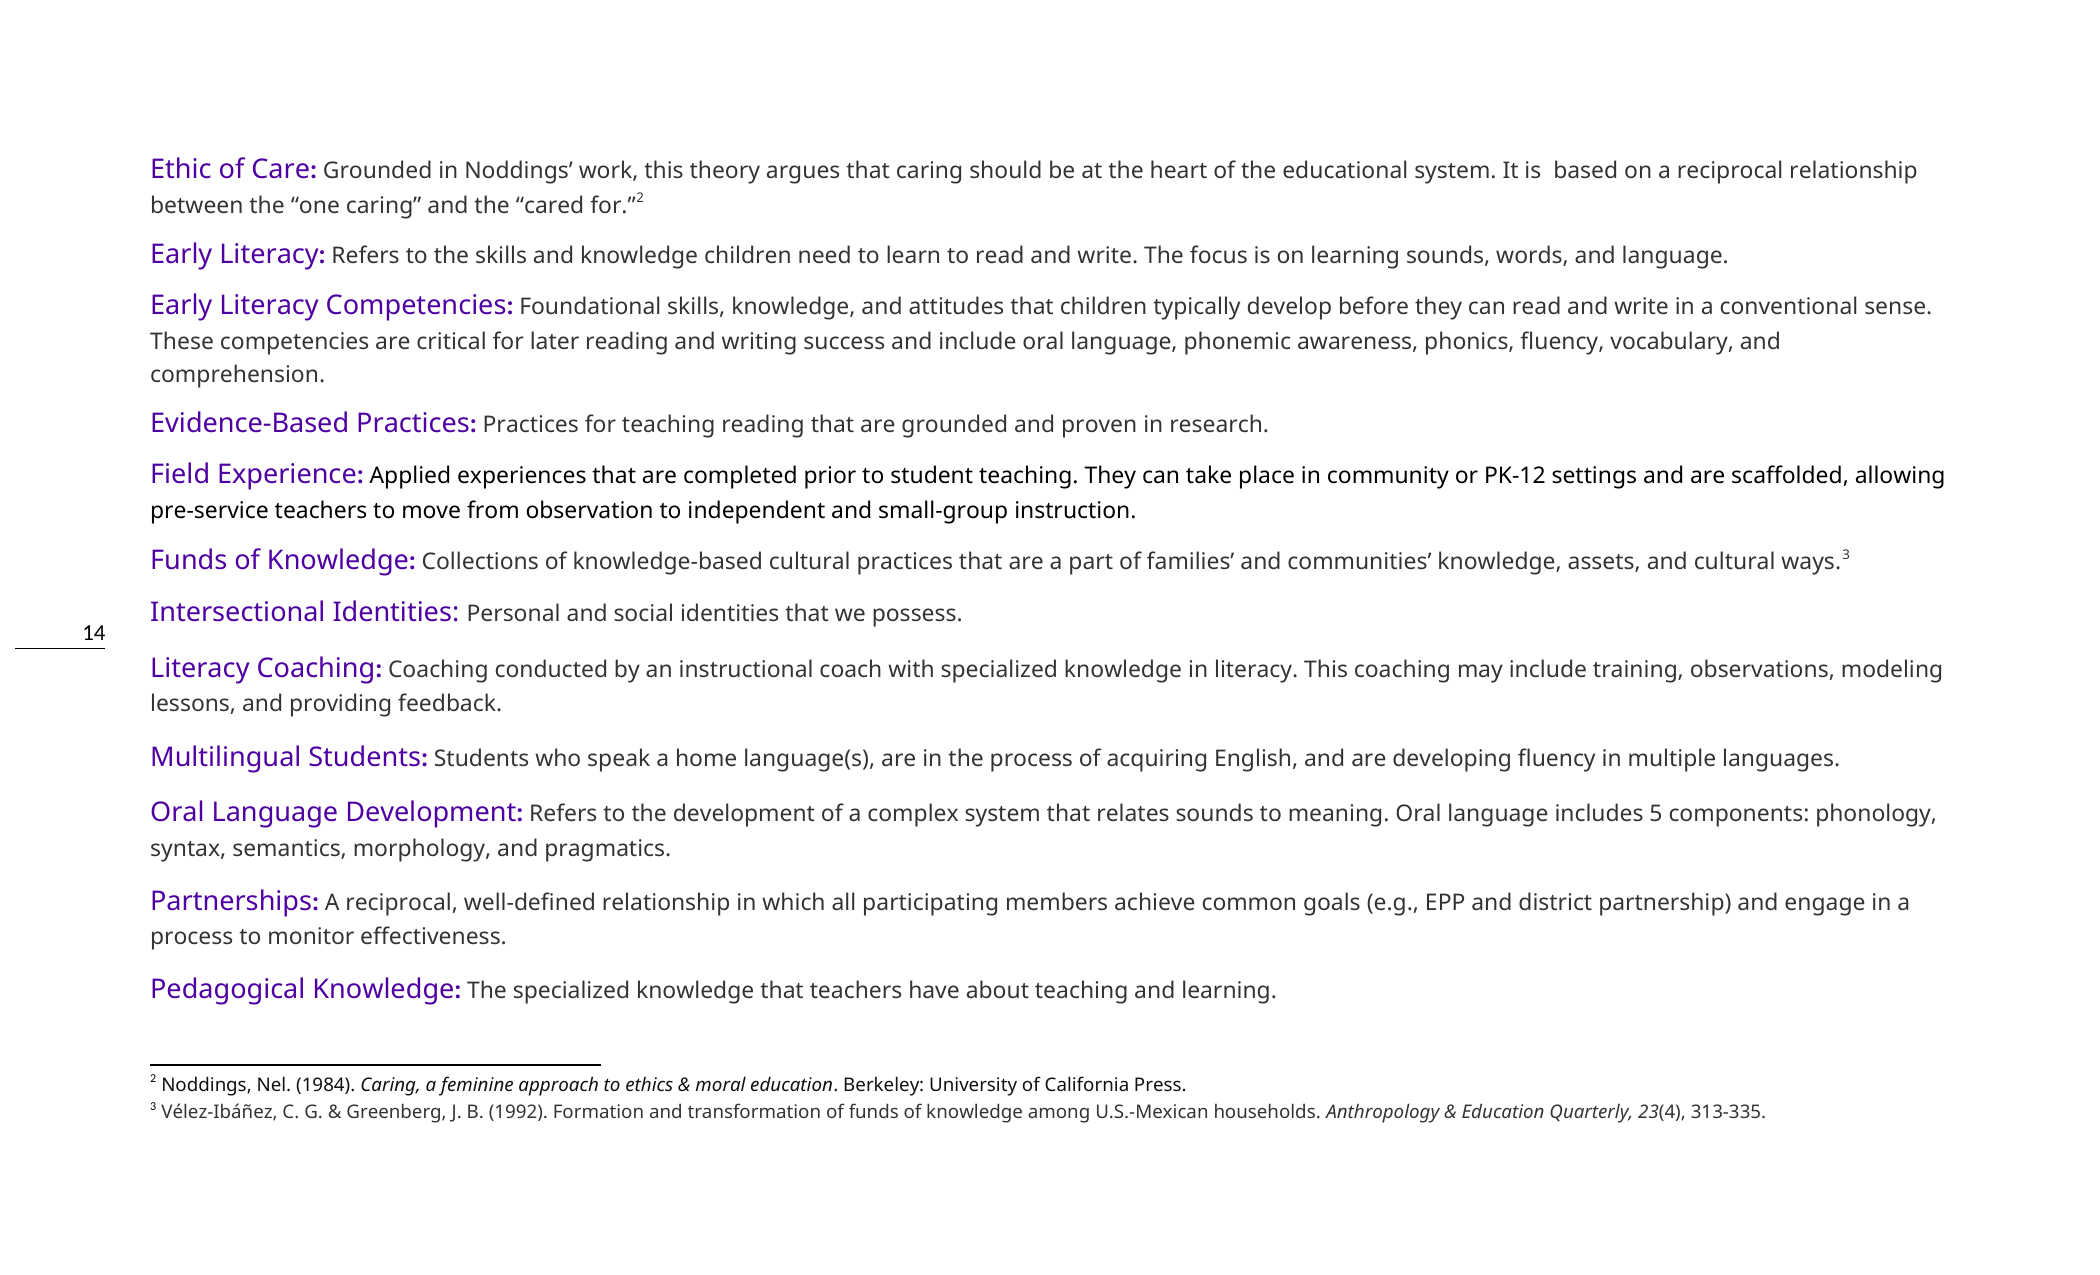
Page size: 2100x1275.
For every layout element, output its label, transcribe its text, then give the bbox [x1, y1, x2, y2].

text Literacy Coaching: Coaching conducted by an instructional coach with specialized knowledge in literacy. This coaching may include training, observations, modeling lessons, and providing feedback. [150, 649, 1950, 719]
text Ethic of Care: Grounded in Noddings’ work, this theory argues that caring should be at the heart of the educational system. It is based on a reciprocal relationship between the “one caring” and the “cared for.” [150, 150, 1950, 220]
text Early Literacy: Refers to the skills and knowledge children need to learn to read and write. The focus is on learning sounds, words, and language. [150, 234, 1950, 271]
text Oral Language Development: Refers to the development of a complex system that relates sounds to meaning. Oral language includes 5 components: phonology, syntax, semantics, morphology, and pragmatics. [150, 793, 1950, 863]
text Intersectional Identities: Personal and social identities that we possess. [150, 592, 1950, 629]
text Pedagogical Knowledge: The specialized knowledge that teachers have about teaching and learning. [150, 970, 1950, 1007]
text Early Literacy Competencies: Foundational skills, knowledge, and attitudes that children typically develop before they can read and write in a conventional sense. These competencies are critical for later reading and writing success and include oral language, phonemic awareness, phonics, fluency, vocabulary, and comprehension. [150, 286, 1950, 389]
text Partnerships: A reciprocal, well-defined relationship in which all participating members achieve common goals (e.g., EPP and district partnership) and engage in a process to monitor effectiveness. [150, 881, 1950, 951]
text ​​Field Experience: Applied experiences that are completed prior to student teaching. They can take place in community or PK-12 settings and are scaffolded, allowing pre-service teachers to move from observation to independent and small-group instruction. [150, 455, 1950, 526]
text Evidence-Based Practices: Practices for teaching reading that are grounded and proven in research. [150, 403, 1950, 440]
text Funds of Knowledge: Collections of knowledge-based cultural practices that are a part of families’ and communities’ knowledge, assets, and cultural ways. [150, 541, 1950, 577]
text Multilingual Students: Students who speak a home language(s), are in the process of acquiring English, and are developing fluency in multiple languages. [150, 737, 1950, 774]
